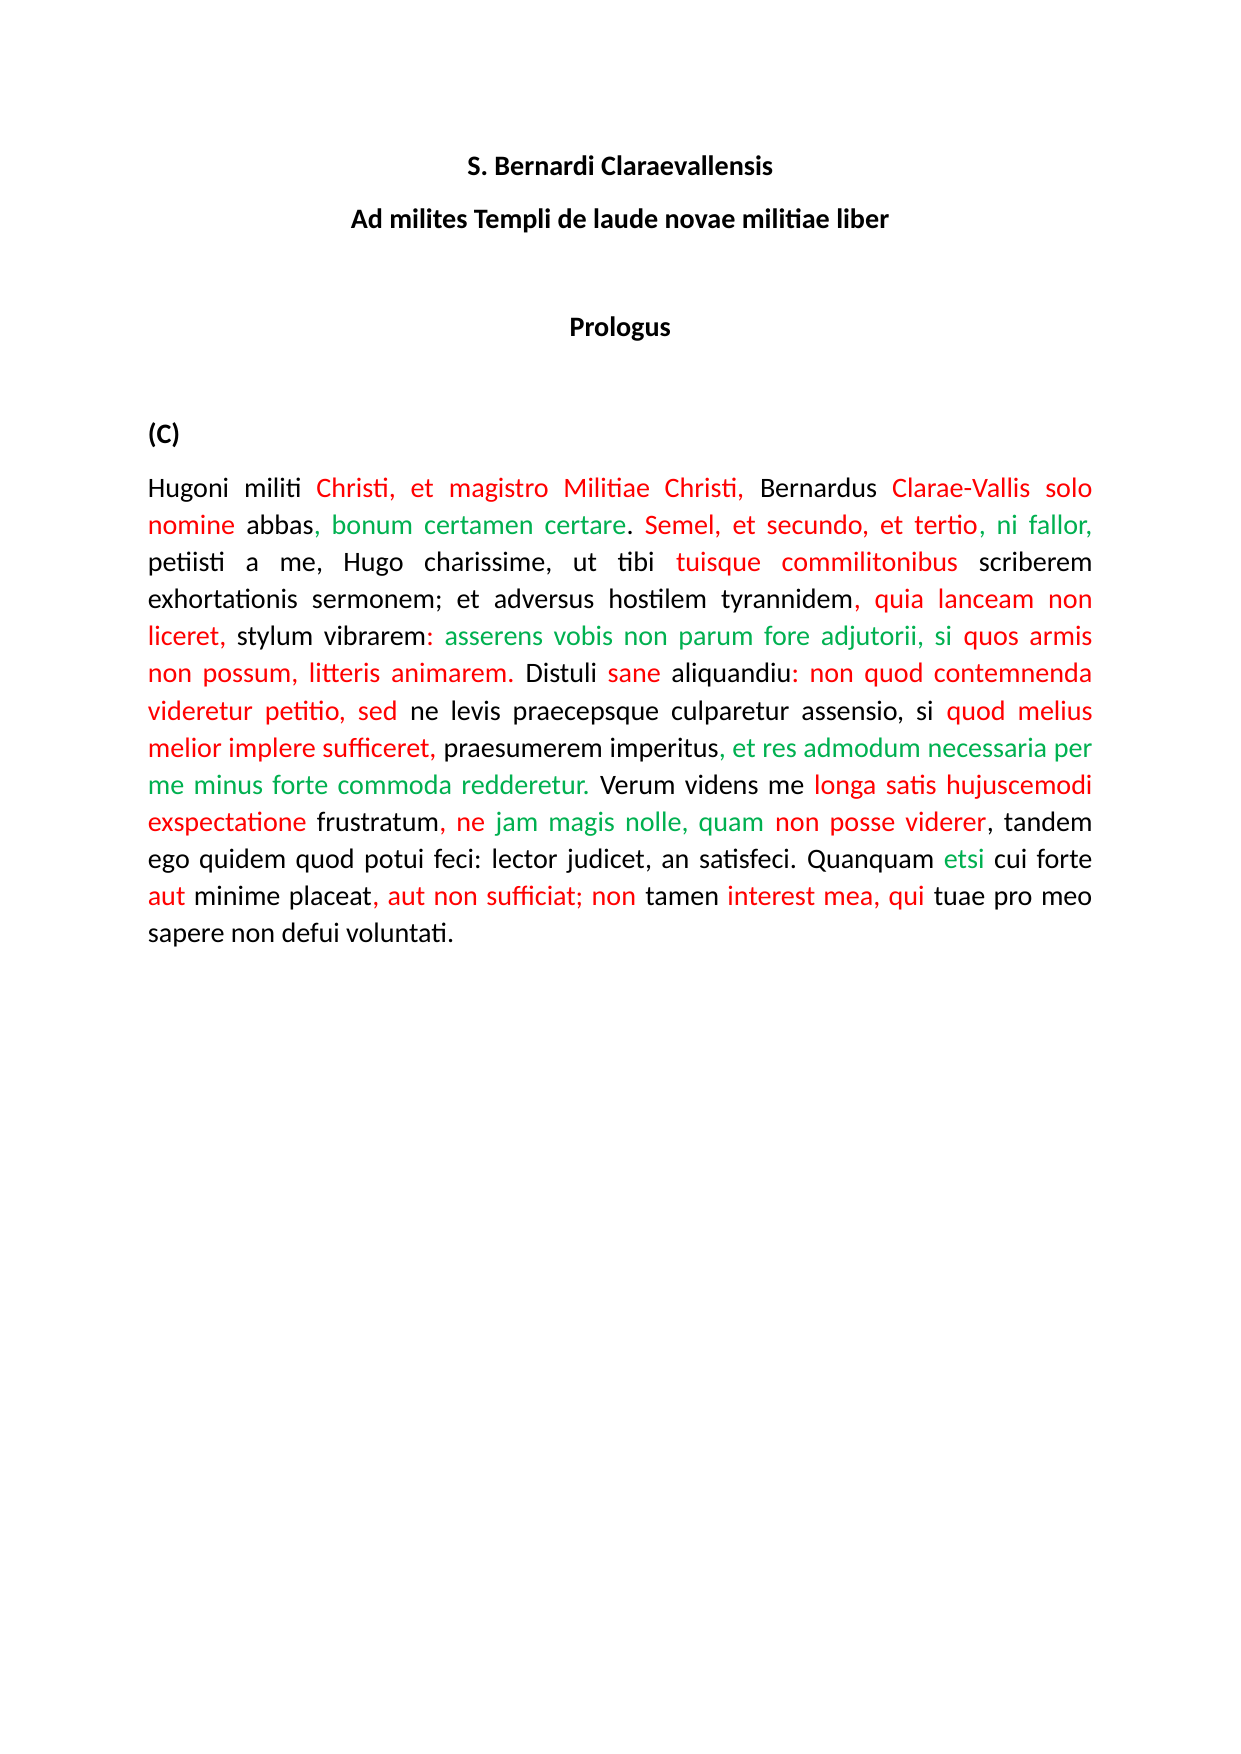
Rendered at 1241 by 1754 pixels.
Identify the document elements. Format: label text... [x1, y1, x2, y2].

text Hugoni militi Christi, et magistro Militiae Christi, Bernardus Clarae-Vallis solo nomine abbas, bonum certamen certare. Semel, et secundo, et tertio, ni fallor, petiisti a me, Hugo charissime, ut tibi tuisque commilitonibus scriberem exhortationis sermonem; et adversus hostilem tyrannidem, quia lanceam non liceret, stylum vibrarem: asserens vobis non parum fore adjutorii, si quos armis non possum, litteris animarem. Distuli sane aliquandiu: non quod contemnenda videretur petitio, sed ne levis praecepsque culparetur assensio, si quod melius melior implere sufficeret, praesumerem imperitus, et res admodum necessaria per me minus forte commoda redderetur. Verum videns me longa satis hujuscemodi exspectatione frustratum, ne jam magis nolle, quam non posse viderer, tandem ego quidem quod potui feci: lector judicet, an satisfeci. Quanquam etsi cui forte aut minime placeat, aut non sufficiat; non tamen interest mea, qui tuae pro meo sapere non defui voluntati. [148, 470, 1093, 949]
text Ad milites Templi de laude novae militiae liber [148, 201, 1093, 236]
text Prologus [148, 309, 1093, 343]
text S. Bernardi Claraevallensis [148, 148, 1093, 182]
text (C) [148, 416, 1093, 451]
